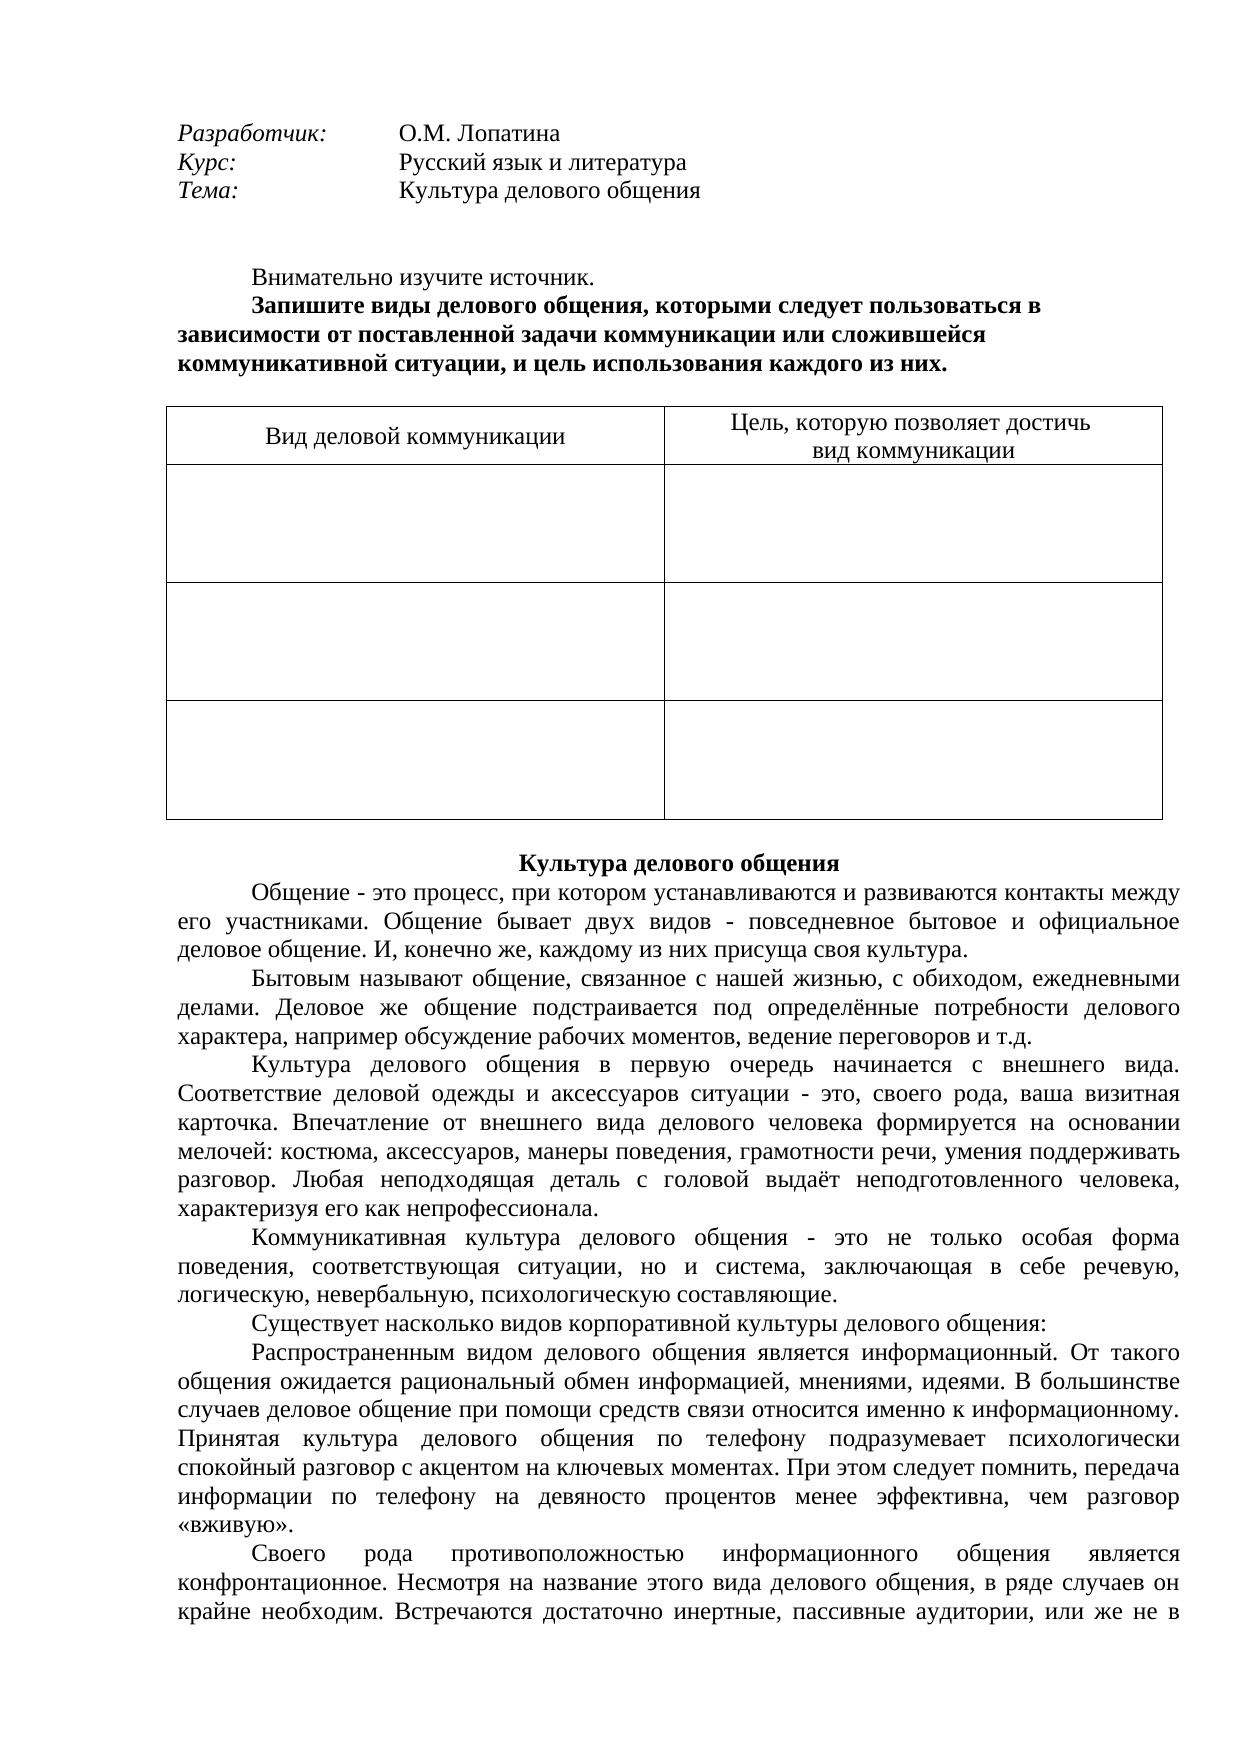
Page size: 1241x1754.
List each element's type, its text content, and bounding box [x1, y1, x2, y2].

text Разработчик: О.М. Лопатина [177, 118, 1181, 147]
table_header Вид деловой коммуникации [167, 407, 664, 464]
text Существует насколько видов корпоративной культуры делового общения: [177, 1308, 1181, 1337]
text Распространенным видом делового общения является информационный. От такого общения ожидается рациональный обмен информацией, мнениями, идеями. В большинстве случаев деловое общение при помощи средств связи относится именно к информационному. Принятая культура делового общения по телефону подразумевает психологически спокойный разговор с акцентом на ключевых моментах. При этом следует помнить, передача информации по телефону на девяносто процентов менее эффективна, чем разговор «вживую». [177, 1337, 1181, 1538]
text Внимательно изучите источник. [177, 262, 1181, 291]
text Коммуникативная культура делового общения - это не только особая форма поведения, соответствующая ситуации, но и система, заключающая в себе речевую, логическую, невербальную, психологическую составляющие. [177, 1222, 1181, 1308]
table_header Цель, которую позволяет достичь вид коммуникации [665, 407, 1162, 464]
subtitle Культура делового общения [177, 848, 1181, 877]
table_cell [167, 465, 664, 582]
table_cell [167, 583, 664, 700]
text Общение - это процесс, при котором устанавливаются и развиваются контакты между его участниками. Общение бывает двух видов - повседневное бытовое и официальное деловое общение. И, конечно же, каждому из них присуща своя культура. [177, 877, 1181, 963]
table_cell [665, 583, 1162, 700]
text Курс: Русский язык и литература [177, 147, 1181, 176]
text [177, 1538, 1181, 1624]
table_cell [665, 701, 1162, 818]
text Культура делового общения в первую очередь начинается с внешнего вида. Соответствие деловой одежды и аксессуаров ситуации - это, своего рода, ваша визитная карточка. Впечатление от внешнего вида делового человека формируется на основании мелочей: костюма, аксессуаров, манеры поведения, грамотности речи, умения поддерживать разговор. Любая неподходящая деталь с головой выдаёт неподготовленного человека, характеризуя его как непрофессионала. [177, 1049, 1181, 1222]
text Тема: Культура делового общения [177, 176, 1181, 204]
table_cell [665, 465, 1162, 582]
text Бытовым называют общение, связанное с нашей жизнью, с обиходом, ежедневными делами. Деловое же общение подстраивается под определённые потребности делового характера, например обсуждение рабочих моментов, ведение переговоров и т.д. [177, 963, 1181, 1049]
text Запишите виды делового общения, которыми следует пользоваться в зависимости от поставленной задачи коммуникации или сложившейся коммуникативной ситуации, и цель использования каждого из них. [177, 291, 1181, 377]
table_cell [167, 701, 664, 818]
